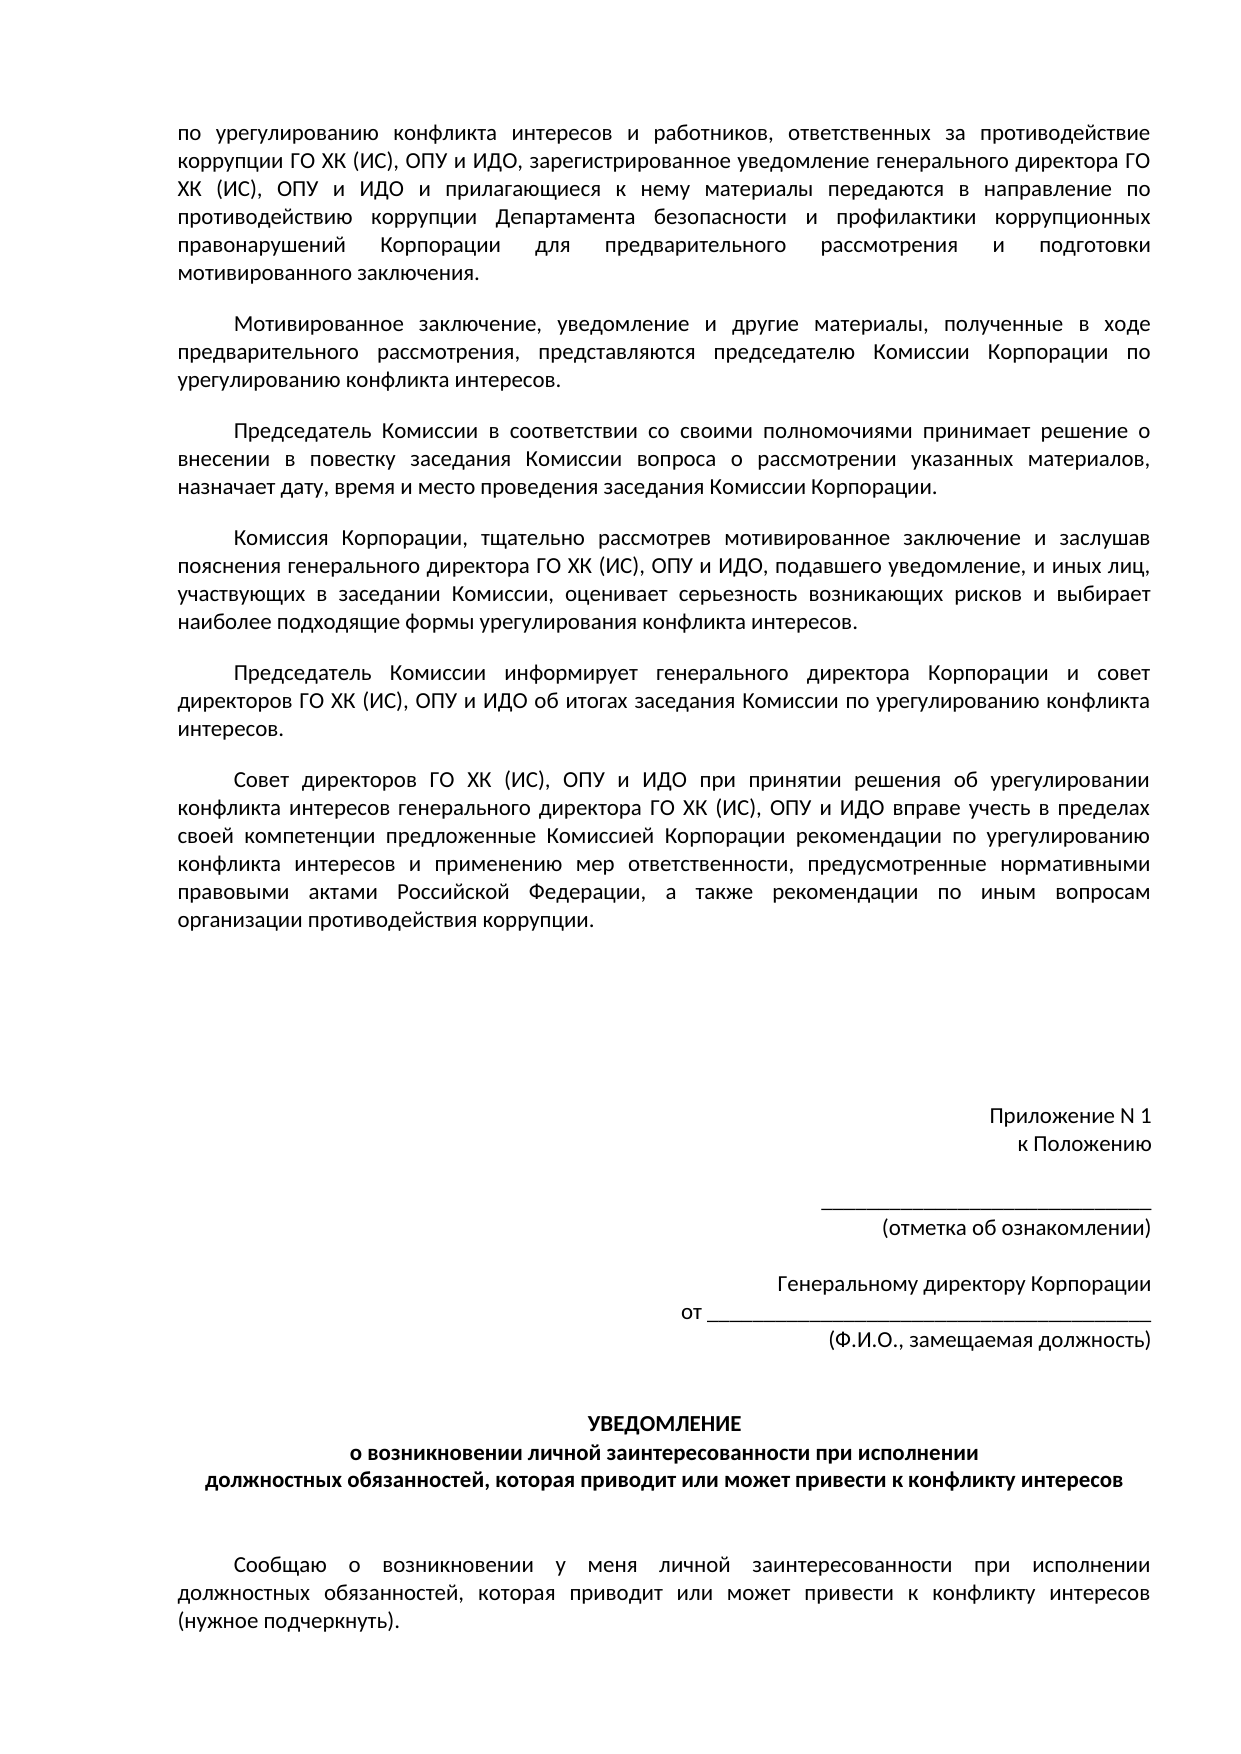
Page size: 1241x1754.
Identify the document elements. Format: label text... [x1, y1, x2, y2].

text Сообщаю о возникновении у меня личной заинтересованности при исполнении должностных обязанностей, которая приводит или может привести к конфликту интересов (нужное подчеркнуть). [177, 1550, 1152, 1634]
text (Ф.И.О., замещаемая должность) [177, 1326, 1152, 1353]
text Мотивированное заключение, уведомление и другие материалы, полученные в ходе предварительного рассмотрения, представляются председателю Комиссии Корпорации по урегулированию конфликта интересов. [177, 309, 1152, 393]
text Генеральному директору Корпорации [177, 1269, 1152, 1297]
text к Положению [177, 1129, 1152, 1157]
text Председатель Комиссии информирует генерального директора Корпорации и совет директоров ГО ХК (ИС), ОПУ и ИДО об итогах заседания Комиссии по урегулированию конфликта интересов. [177, 658, 1152, 742]
text _____________________________ [177, 1185, 1152, 1213]
title о возникновении личной заинтересованности при исполнении [177, 1438, 1152, 1466]
title должностных обязанностей, которая приводит или может привести к конфликту интересов [177, 1466, 1152, 1494]
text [177, 118, 1152, 286]
text Председатель Комиссии в соответствии со своими полномочиями принимает решение о внесении в повестку заседания Комиссии вопроса о рассмотрении указанных материалов, назначает дату, время и место проведения заседания Комиссии Корпорации. [177, 416, 1152, 500]
title УВЕДОМЛЕНИЕ [177, 1409, 1152, 1438]
text Комиссия Корпорации, тщательно рассмотрев мотивированное заключение и заслушав пояснения генерального директора ГО ХК (ИС), ОПУ и ИДО, подавшего уведомление, и иных лиц, участвующих в заседании Комиссии, оценивает серьезность возникающих рисков и выбирает наиболее подходящие формы урегулирования конфликта интересов. [177, 523, 1152, 635]
text (отметка об ознакомлении) [177, 1213, 1152, 1241]
text Совет директоров ГО ХК (ИС), ОПУ и ИДО при принятии решения об урегулировании конфликта интересов генерального директора ГО ХК (ИС), ОПУ и ИДО вправе учесть в пределах своей компетенции предложенные Комиссией Корпорации рекомендации по урегулированию конфликта интересов и применению мер ответственности, предусмотренные нормативными правовыми актами Российской Федерации, а также рекомендации по иным вопросам организации противодействия коррупции. [177, 765, 1152, 933]
text Приложение N 1 [177, 1101, 1152, 1129]
text от _______________________________________ [177, 1297, 1152, 1326]
